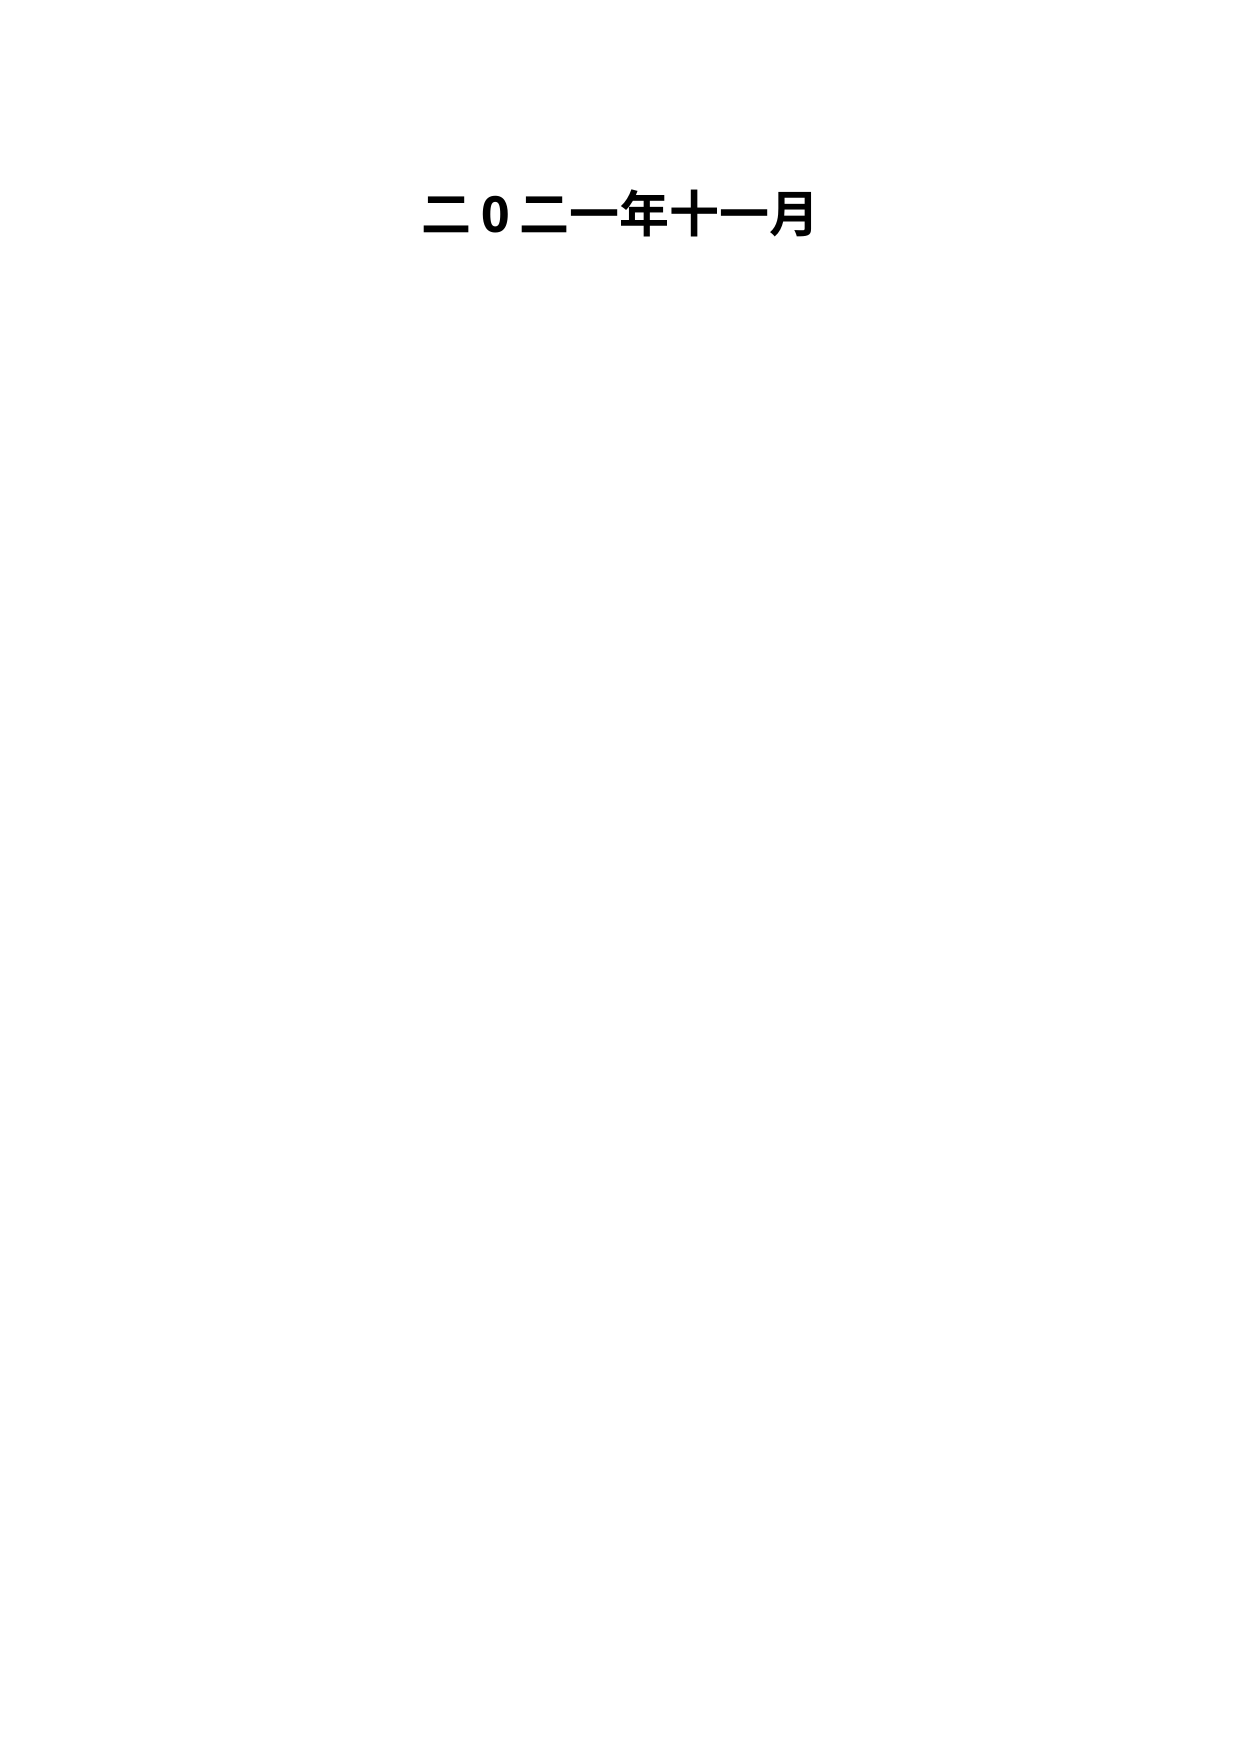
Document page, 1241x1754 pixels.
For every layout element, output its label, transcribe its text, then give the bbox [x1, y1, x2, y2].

text 二0二一年十一月 [187, 162, 1053, 259]
